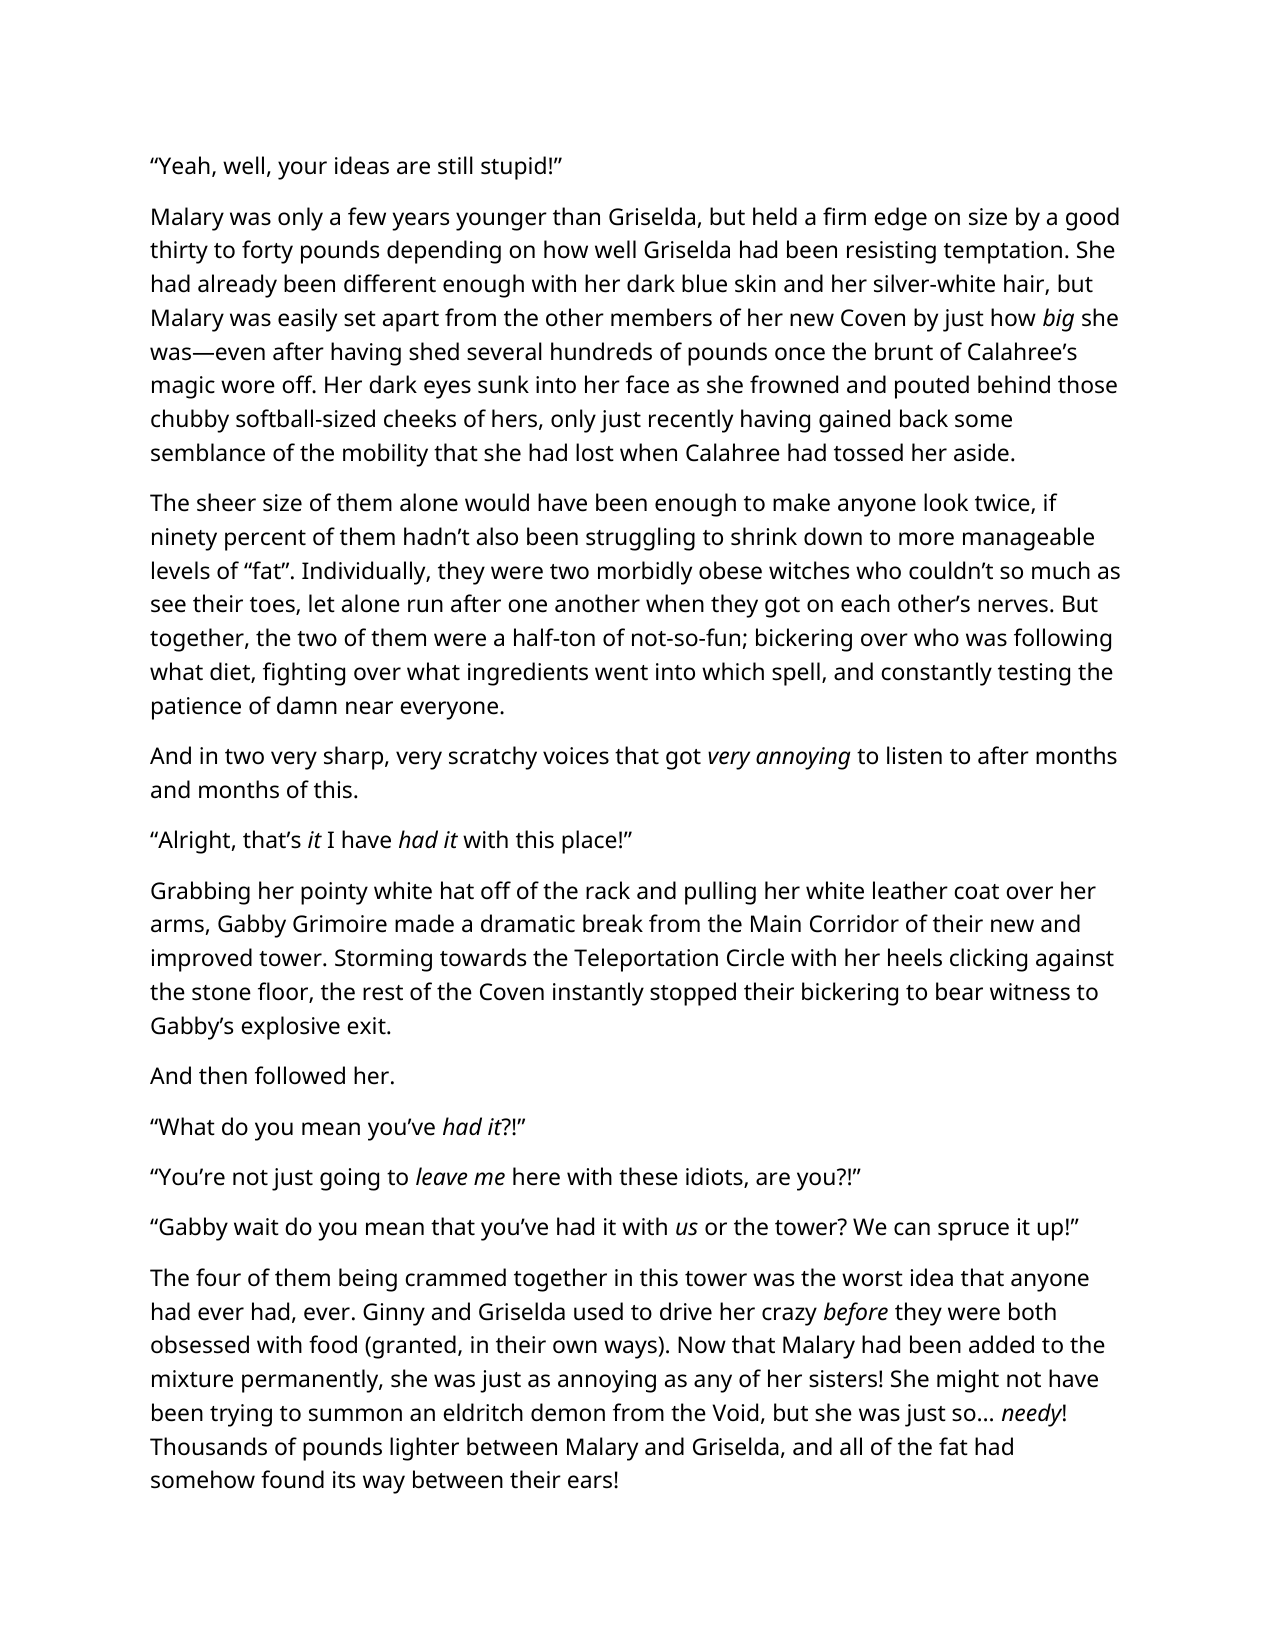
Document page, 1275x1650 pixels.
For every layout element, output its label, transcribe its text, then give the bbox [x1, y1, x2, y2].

text Malary was only a few years younger than Griselda, but held a firm edge on size by a good thirty to forty pounds depending on how well Griselda had been resisting temptation. She had already been different enough with her dark blue skin and her silver-white hair, but Malary was easily set apart from the other members of her new Coven by just how big she was—even after having shed several hundreds of pounds once the brunt of Calahree’s magic wore off. Her dark eyes sunk into her face as she frowned and pouted behind those chubby softball-sized cheeks of hers, only just recently having gained back some semblance of the mobility that she had lost when Calahree had tossed her aside. [150, 200, 1125, 468]
text “Alright, that’s it I have had it with this place!” [150, 824, 1125, 855]
text “You’re not just going to leave me here with these idiots, are you?!” [150, 1161, 1125, 1192]
text The four of them being crammed together in this tower was the worst idea that anyone had ever had, ever. Ginny and Griselda used to drive her crazy before they were both obsessed with food (granted, in their own ways). Now that Malary had been added to the mixture permanently, she was just as annoying as any of her sisters! She might not have been trying to summon an eldritch demon from the Void, but she was just so… needy! Thousands of pounds lighter between Malary and Griselda, and all of the fat had somehow found its way between their ears! [150, 1262, 1125, 1495]
text “Yeah, well, your ideas are still stupid!” [150, 150, 1125, 181]
text And then followed her. [150, 1060, 1125, 1091]
text “Gabby wait do you mean that you’ve had it with us or the tower? We can spruce it up!” [150, 1211, 1125, 1242]
text The sheer size of them alone would have been enough to make anyone look twice, if ninety percent of them hadn’t also been struggling to shrink down to more manageable levels of “fat”. Individually, they were two morbidly obese witches who couldn’t so much as see their toes, let alone run after one another when they got on each other’s nerves. But together, the two of them were a half-ton of not-so-fun; bickering over who was following what diet, fighting over what ingredients went into which spell, and constantly testing the patience of damn near everyone. [150, 487, 1125, 721]
text “What do you mean you’ve had it?!” [150, 1110, 1125, 1142]
text Grabbing her pointy white hat off of the rack and pulling her white leather coat over her arms, Gabby Grimoire made a dramatic break from the Main Corridor of their new and improved tower. Storming towards the Teleportation Circle with her heels clicking against the stone floor, the rest of the Coven instantly stopped their bickering to bear witness to Gabby’s explosive exit. [150, 874, 1125, 1041]
text And in two very sharp, very scratchy voices that got very annoying to listen to after months and months of this. [150, 740, 1125, 805]
